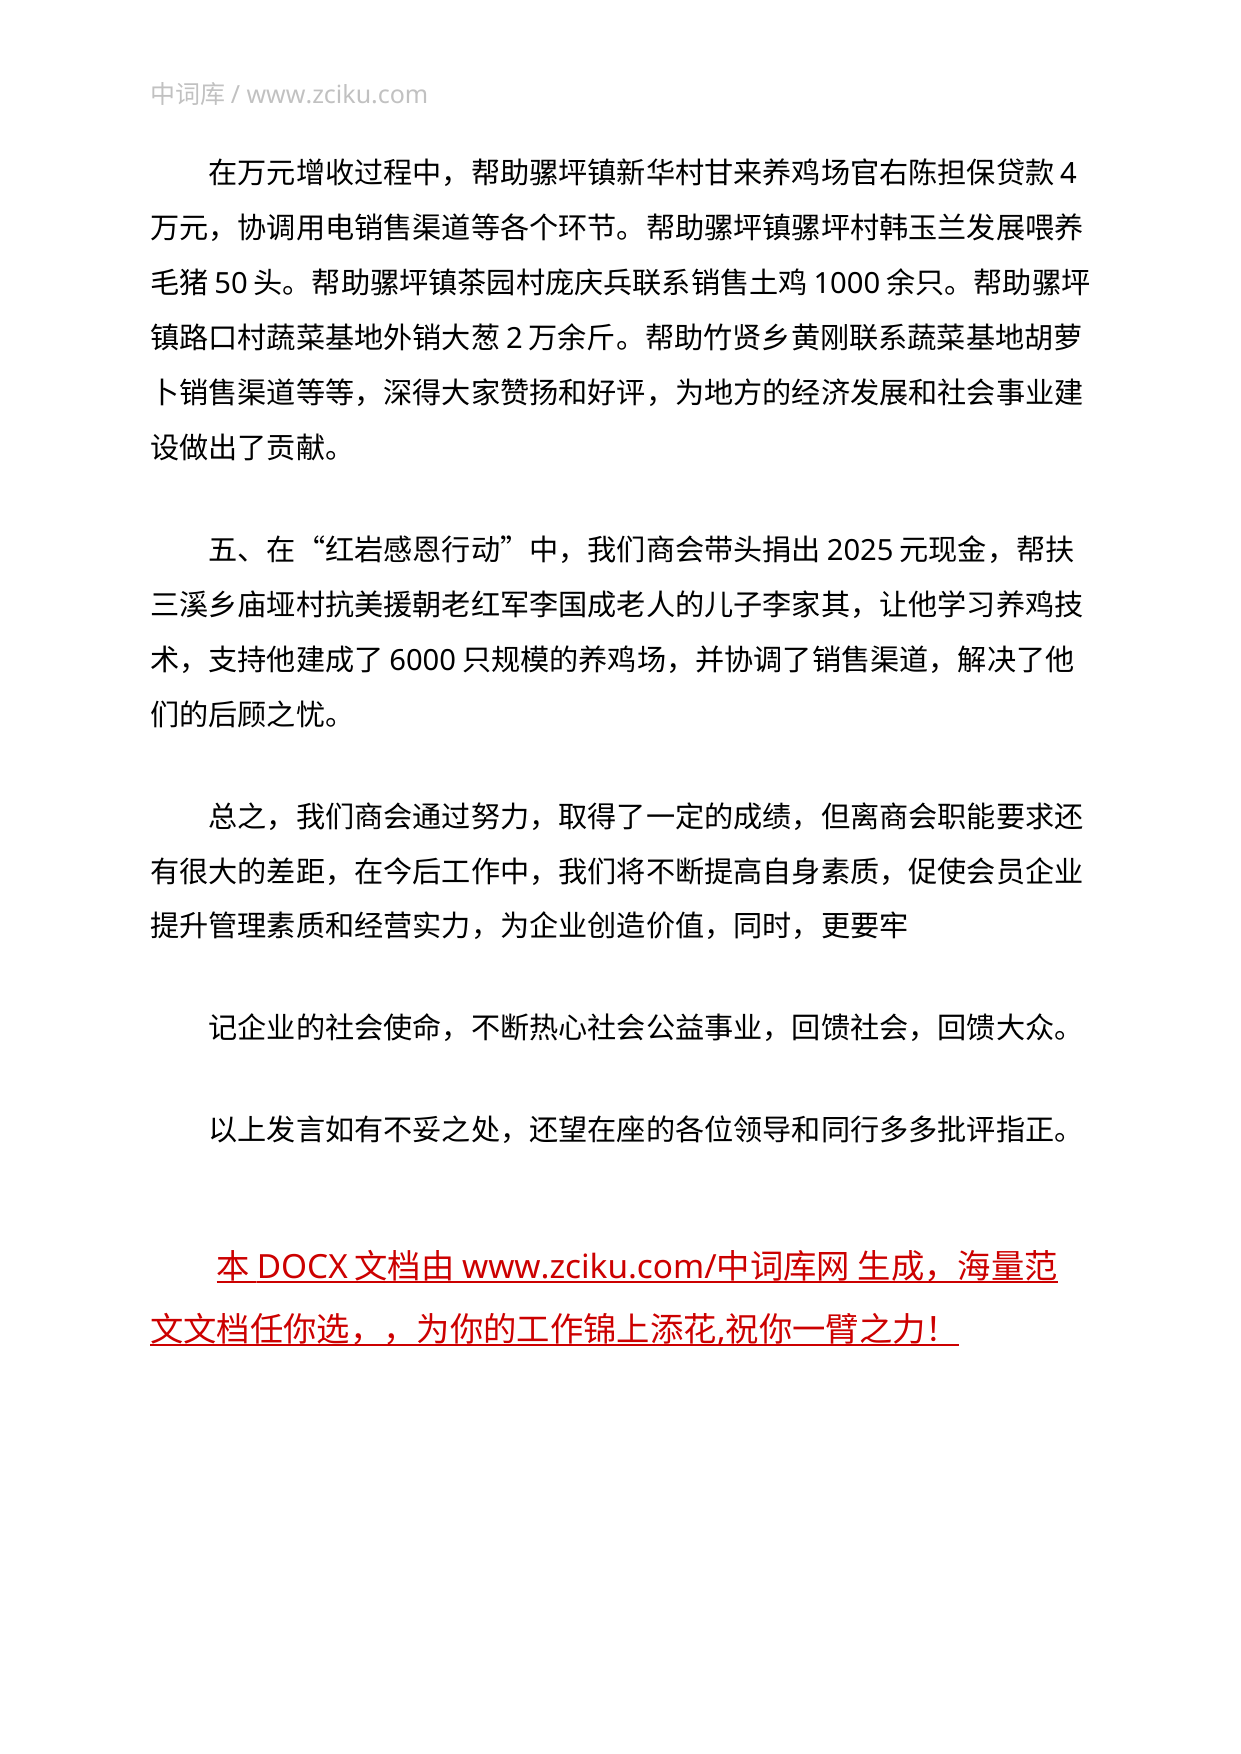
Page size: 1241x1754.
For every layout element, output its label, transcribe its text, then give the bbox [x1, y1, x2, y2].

text 记企业的社会使命，不断热心社会公益事业，回馈社会，回馈大众。 [150, 1005, 1090, 1047]
text 在万元增收过程中，帮助骡坪镇新华村甘来养鸡场官右陈担保贷款4万元，协调用电销售渠道等各个环节。帮助骡坪镇骡坪村韩玉兰发展喂养毛猪50头。帮助骡坪镇茶园村庞庆兵联系销售土鸡1000余只。帮助骡坪镇路口村蔬菜基地外销大葱2万余斤。帮助竹贤乡黄刚联系蔬菜基地胡萝卜销售渠道等等，深得大家赞扬和好评，为地方的经济发展和社会事业建设做出了贡献。 [150, 150, 1090, 467]
text 本DOCX文档由 www.zciku.com/中词库网 生成，海量范文文档任你选，，为你的工作锦上添花,祝你一臂之力！ [150, 1239, 1090, 1351]
text 五、在“红岩感恩行动”中，我们商会带头捐出2025元现金，帮扶三溪乡庙垭村抗美援朝老红军李国成老人的儿子李家其，让他学习养鸡技术，支持他建成了6000只规模的养鸡场，并协调了销售渠道，解决了他们的后顾之忧。 [150, 527, 1090, 734]
text 总之，我们商会通过努力，取得了一定的成绩，但离商会职能要求还有很大的差距，在今后工作中，我们将不断提高自身素质，促使会员企业提升管理素质和经营实力，为企业创造价值，同时，更要牢 [150, 793, 1090, 945]
text 以上发言如有不妥之处，还望在座的各位领导和同行多多批评指正。 [150, 1107, 1090, 1149]
